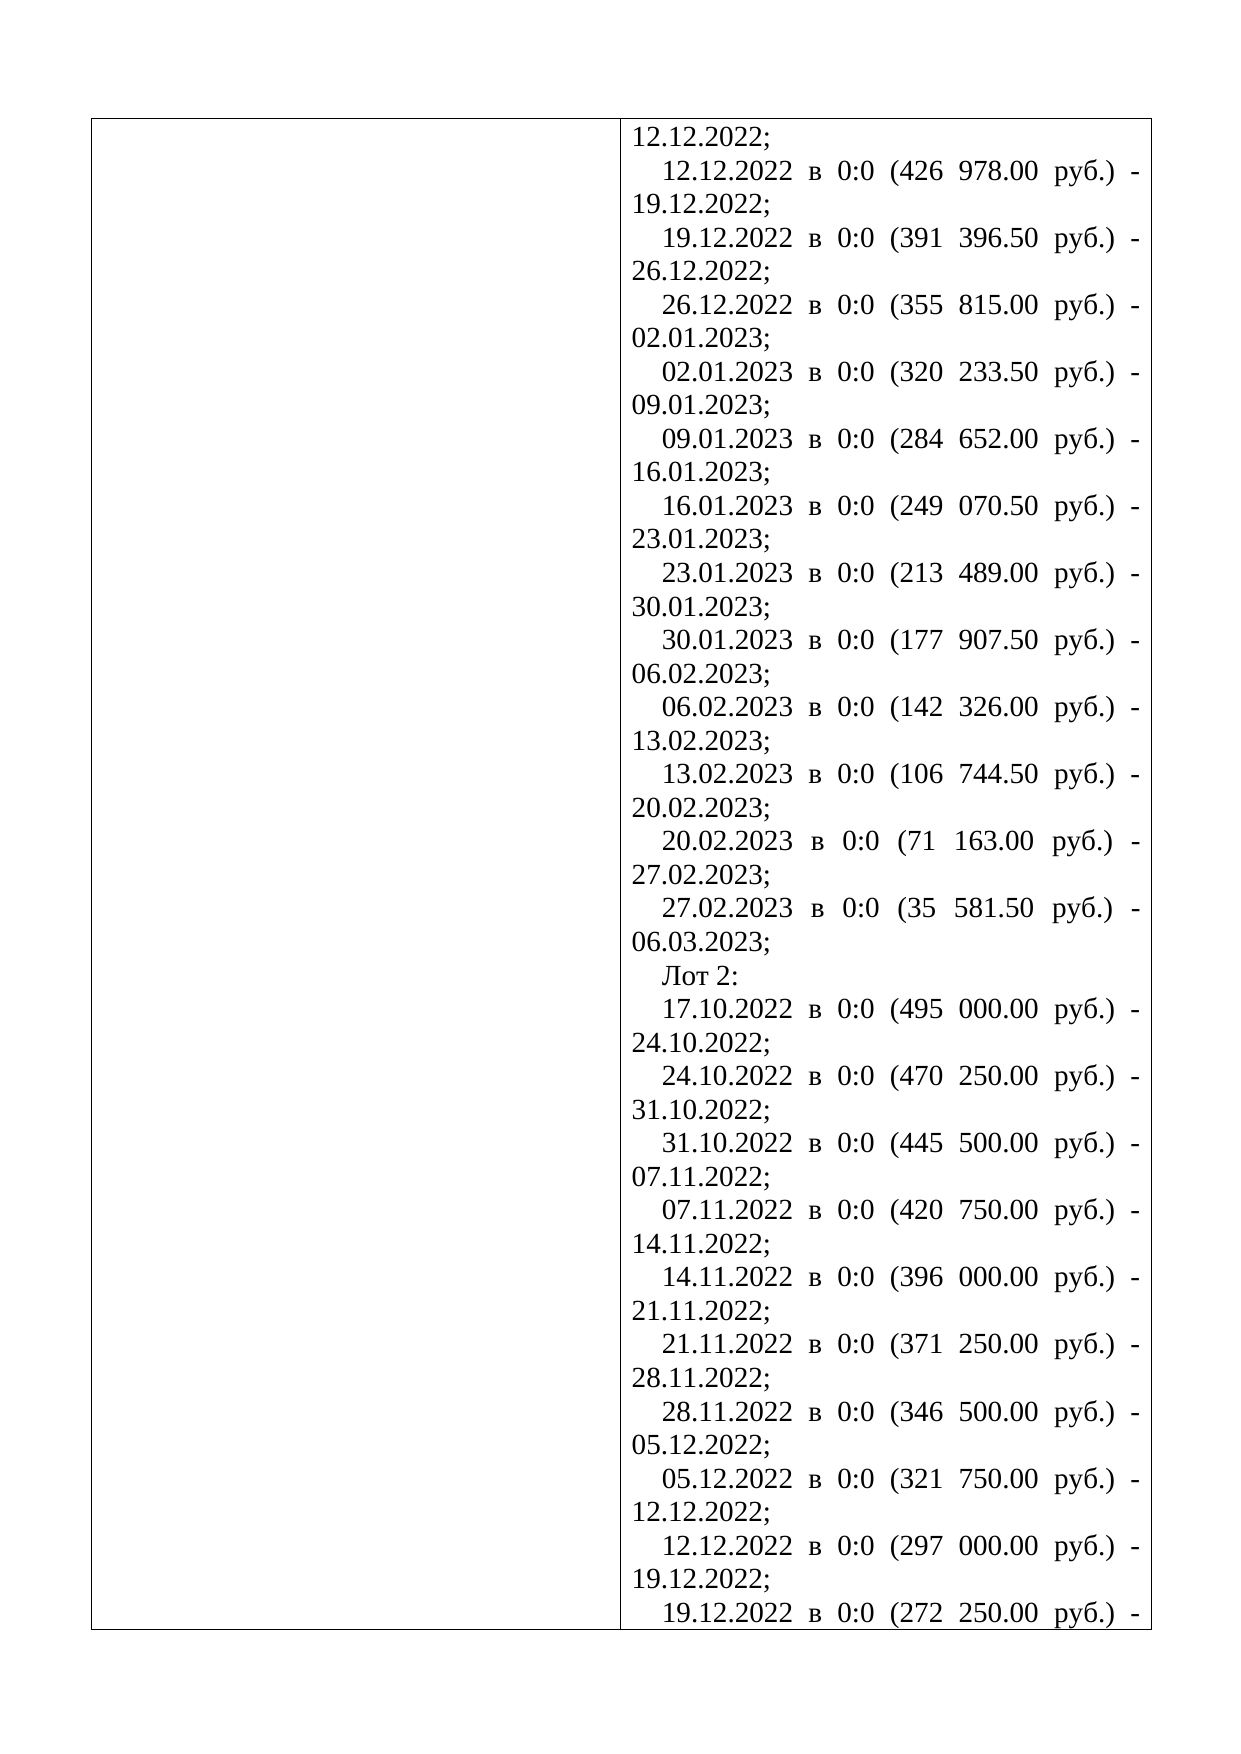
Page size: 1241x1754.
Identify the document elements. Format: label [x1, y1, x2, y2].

table_cell [621, 119, 1151, 1628]
table_cell [92, 119, 620, 1628]
